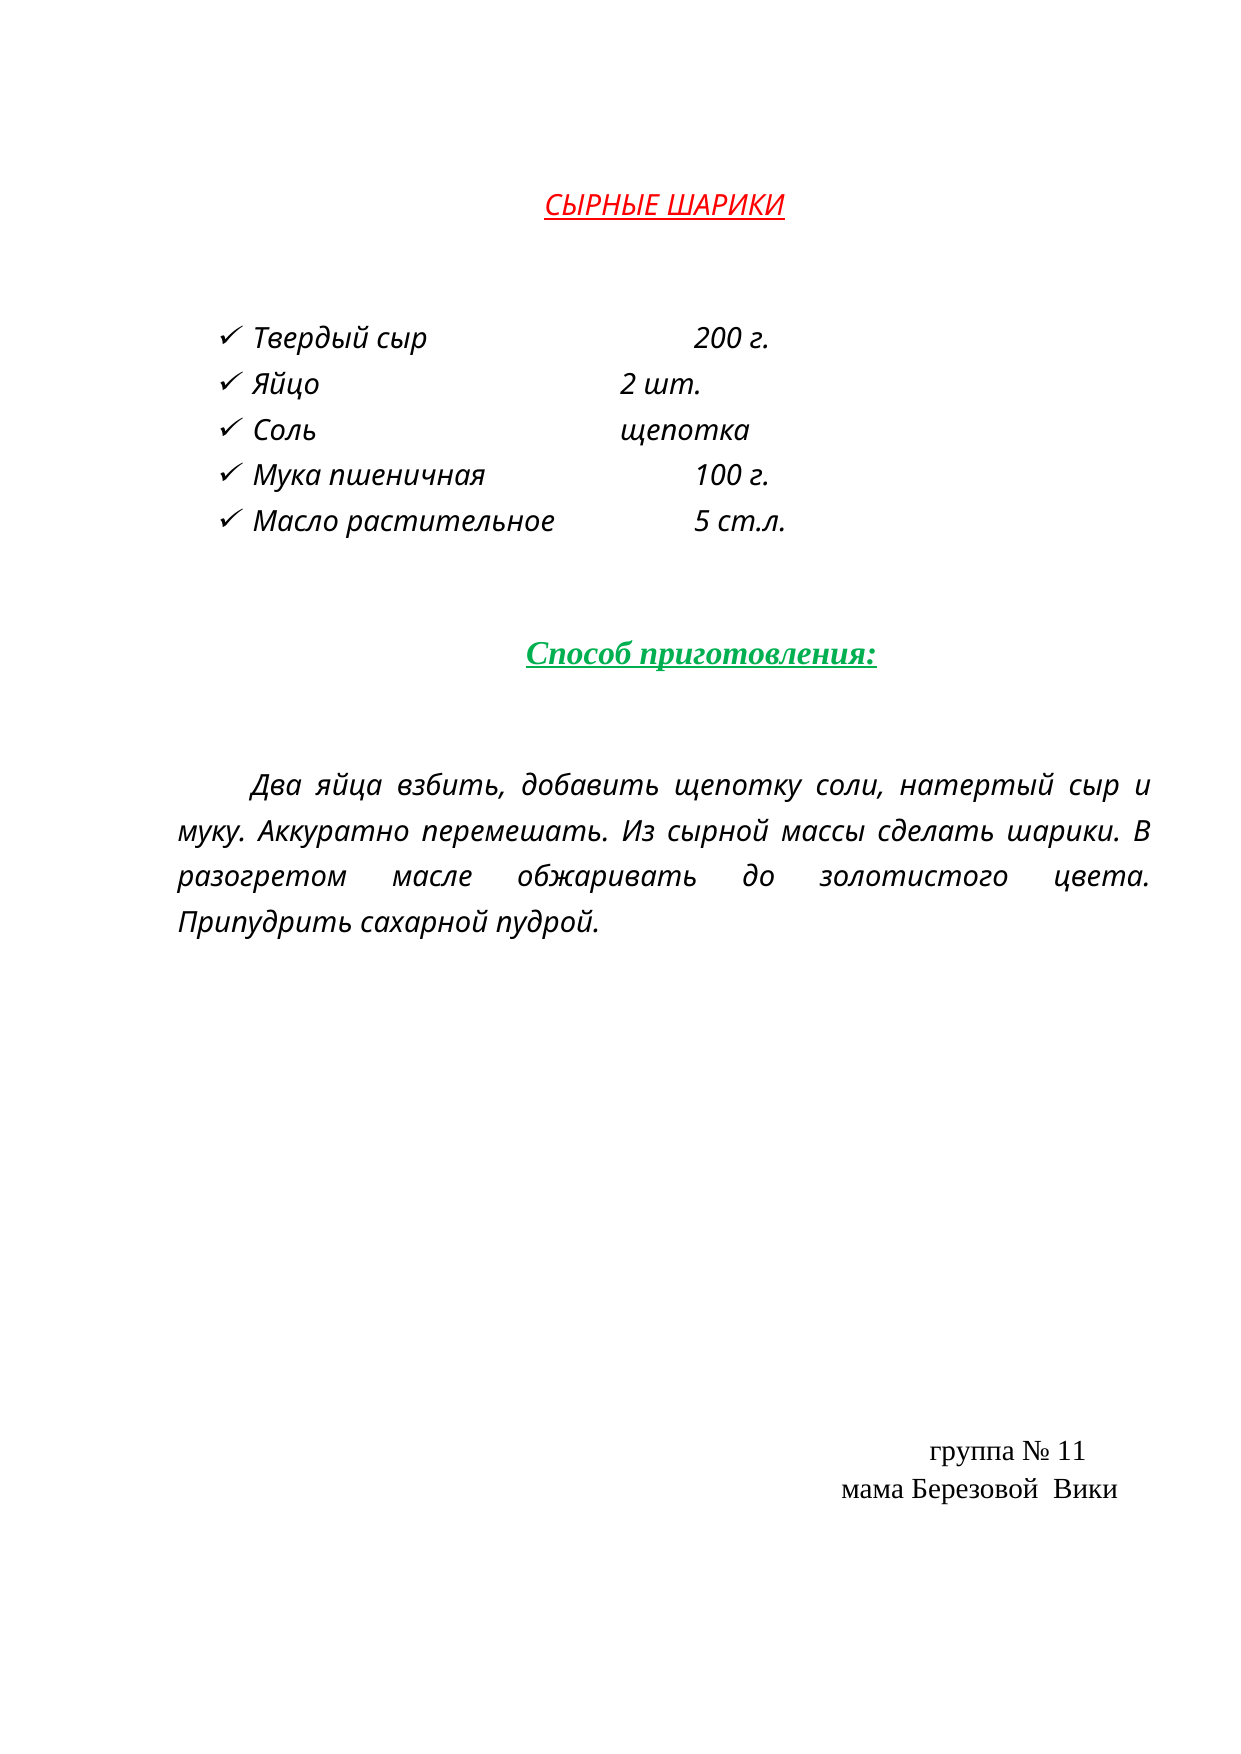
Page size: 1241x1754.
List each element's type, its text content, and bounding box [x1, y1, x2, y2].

list Твердый сыр 200 г. [215, 317, 1152, 357]
list Мука пшеничная 100 г. [215, 454, 1152, 494]
text Способ приготовления: [177, 633, 1152, 671]
text СЫРНЫЕ ШАРИКИ [177, 184, 1152, 224]
list Масло растительное 5 ст.л. [215, 500, 1152, 540]
list Соль щепотка [215, 409, 1152, 448]
text группа № 11 мама Березовой Вики [177, 1433, 1152, 1505]
list Яйцо 2 шт. [215, 363, 1152, 403]
text Два яйца взбить, добавить щепотку соли, натертый сыр и муку. Аккуратно перемешать. Из сырной массы сделать шарики. В разогретом масле обжаривать до золотистого цвета. Припудрить сахарной пудрой. [177, 764, 1152, 941]
